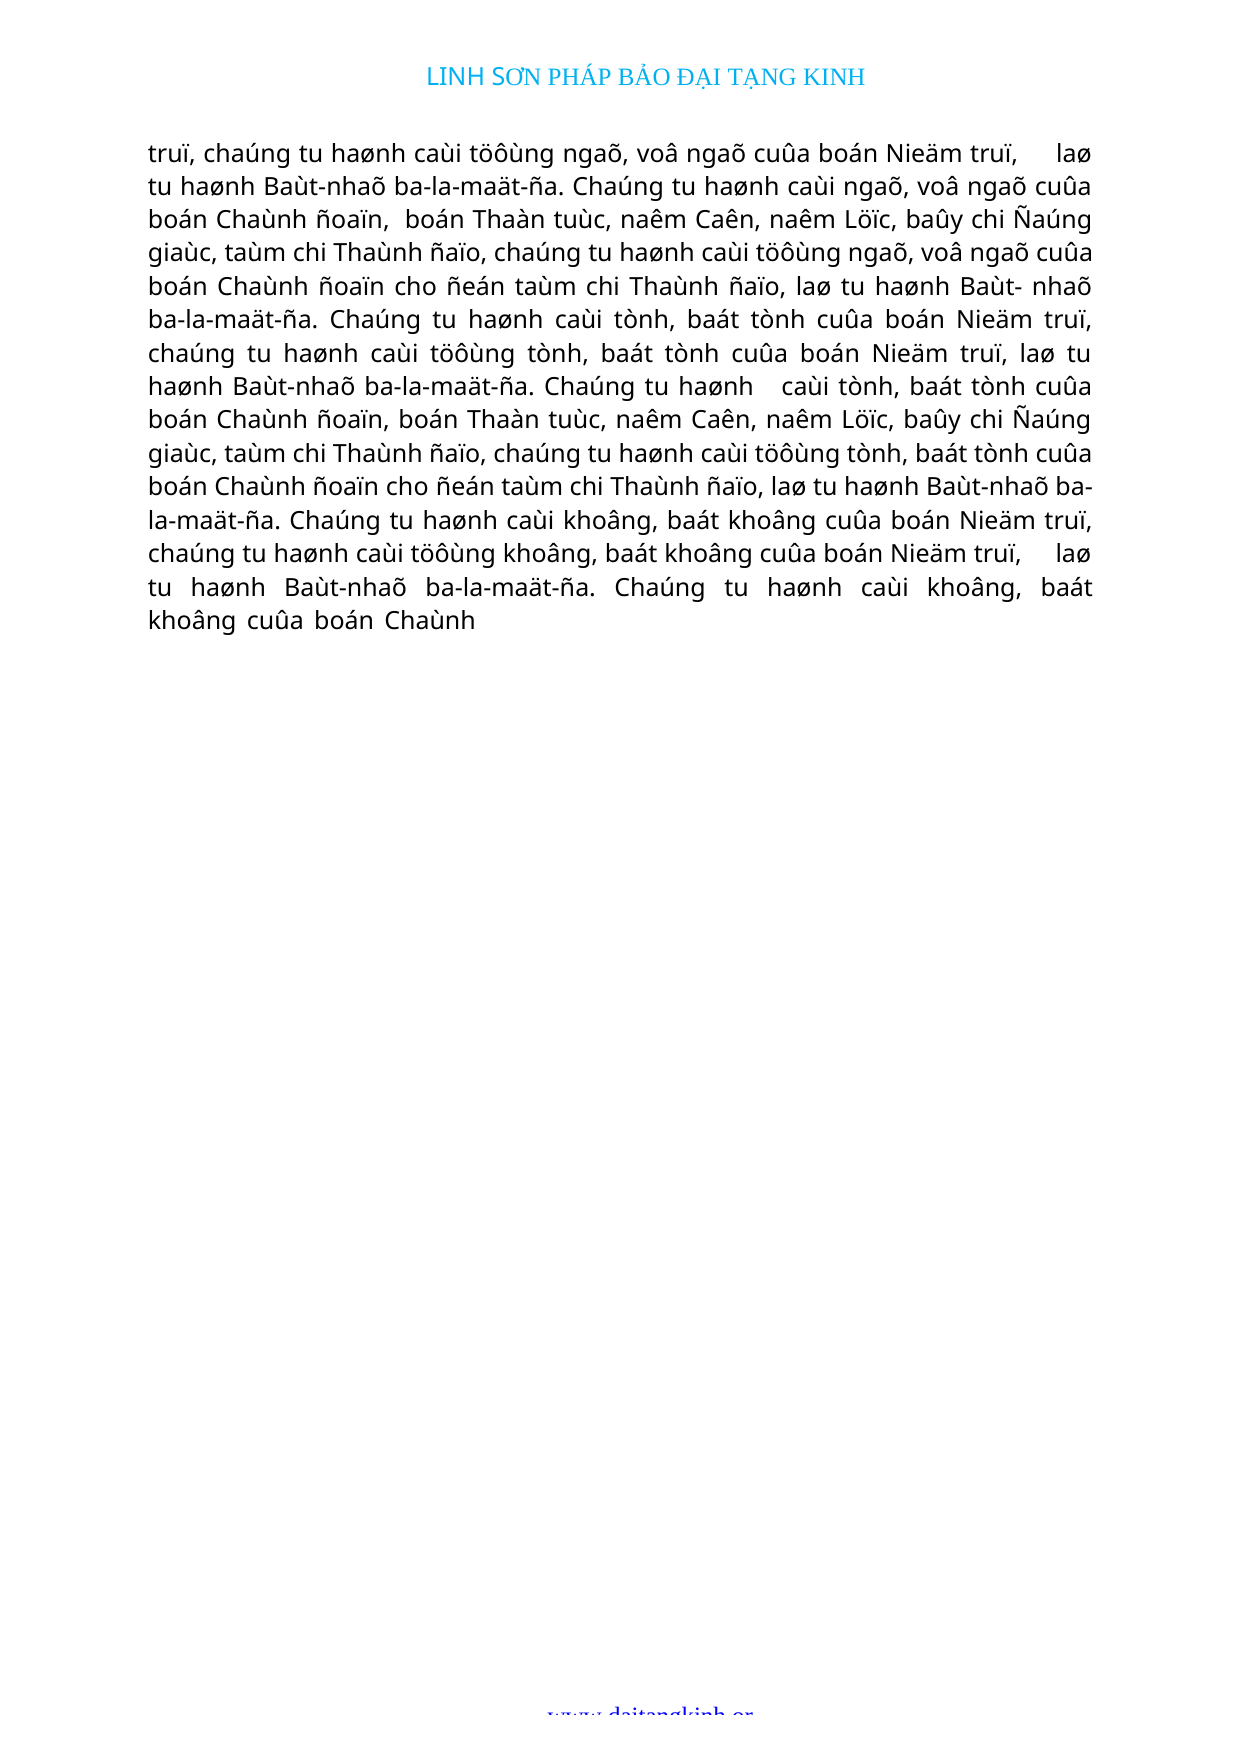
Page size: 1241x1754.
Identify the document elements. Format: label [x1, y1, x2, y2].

text [148, 135, 1093, 637]
